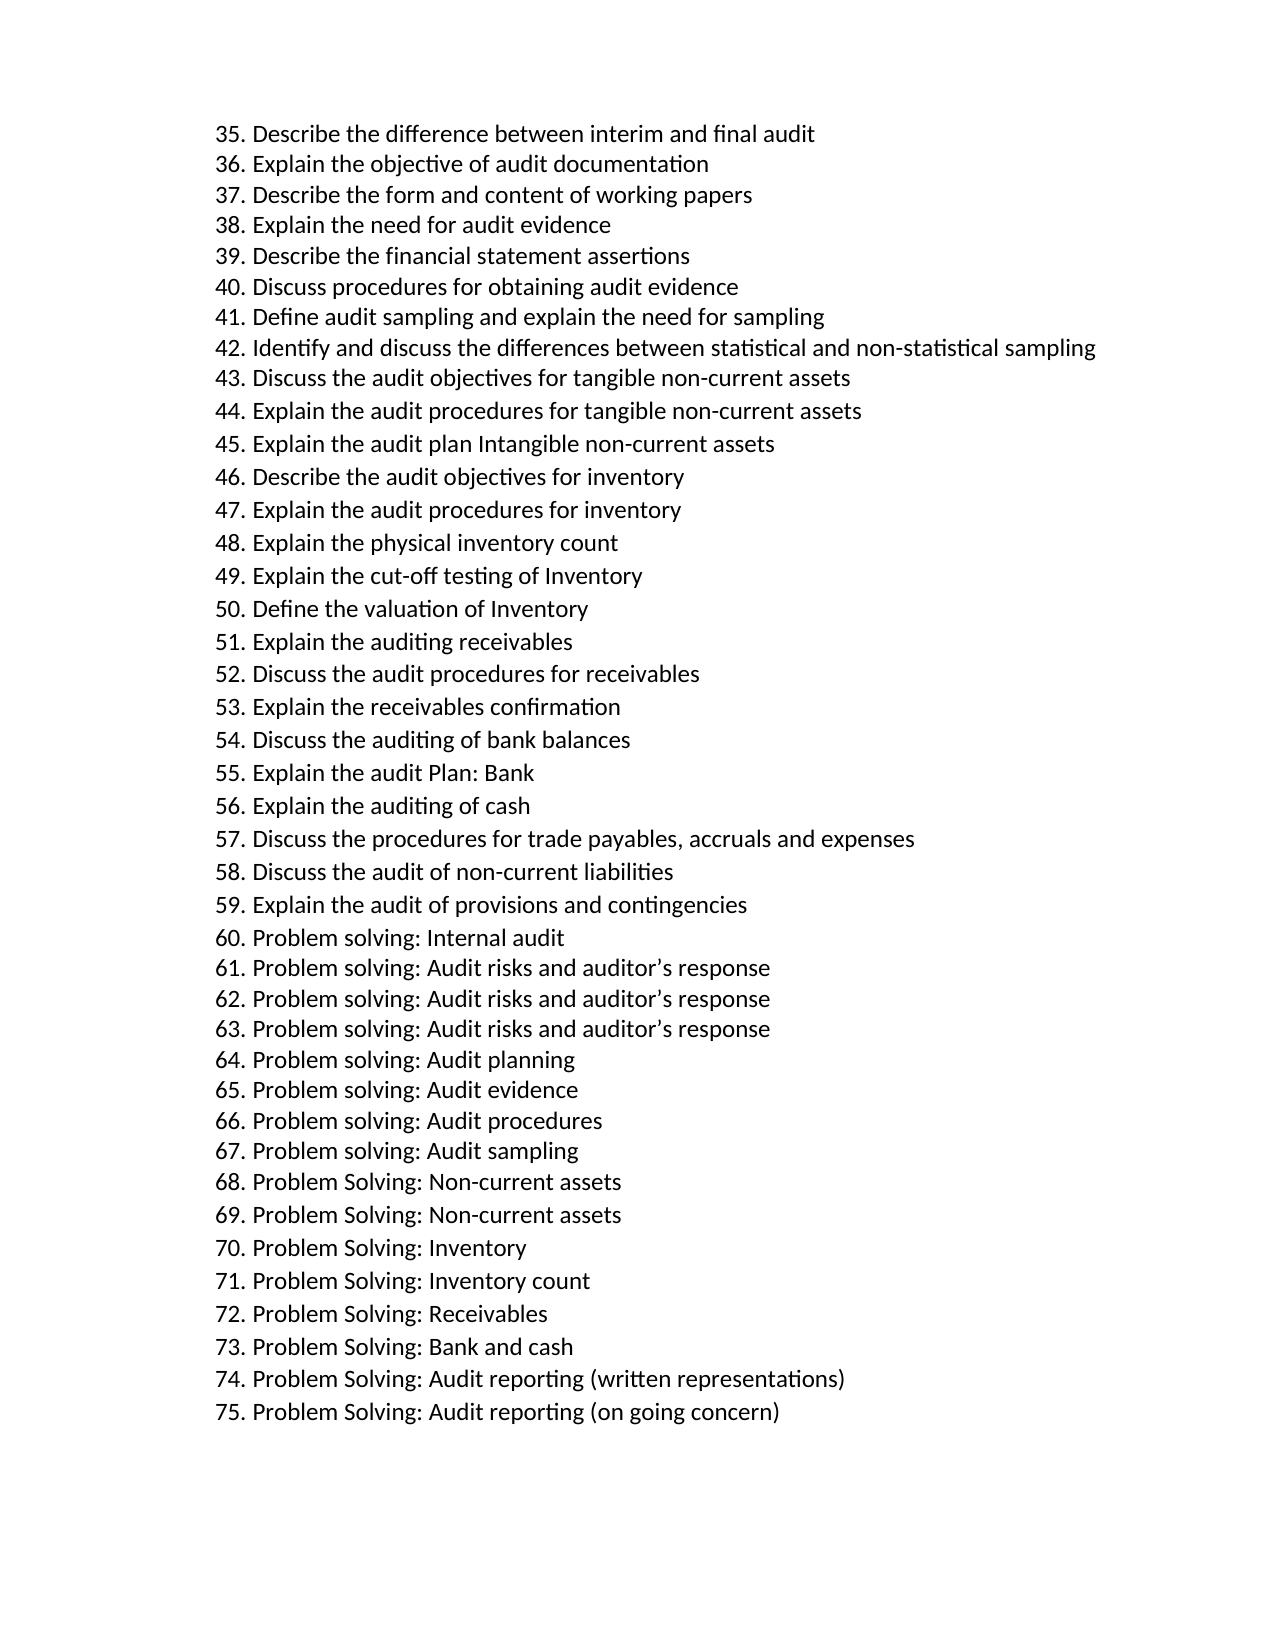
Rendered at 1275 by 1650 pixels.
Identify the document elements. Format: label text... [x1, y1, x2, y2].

list Problem Solving: Inventory [215, 1232, 1186, 1262]
list Discuss the audit objectives for tangible non-current assets [215, 362, 1186, 393]
list Problem solving: Internal audit [215, 922, 1186, 952]
list Discuss the procedures for trade payables, accruals and expenses [215, 823, 1186, 854]
list Explain the audit Plan: Bank [215, 757, 1186, 788]
list Describe the audit objectives for inventory [215, 461, 1186, 492]
list Discuss the audit of non-current liabilities [215, 856, 1186, 887]
list Problem solving: Audit planning [215, 1044, 1186, 1074]
list Define the valuation of Inventory [215, 593, 1186, 623]
list Problem solving: Audit risks and auditor’s response [215, 952, 1186, 983]
list Explain the audit of provisions and contingencies [215, 889, 1186, 919]
list Problem solving: Audit evidence [215, 1074, 1186, 1105]
list Explain the receivables confirmation [215, 691, 1186, 722]
list Explain the audit procedures for tangible non-current assets [215, 395, 1186, 426]
list Problem Solving: Audit reporting (written representations) [215, 1363, 1186, 1394]
list Identify and discuss the differences between statistical and non-statistical sampling [215, 332, 1186, 362]
list Describe the financial statement assertions [215, 240, 1186, 271]
list Explain the audit procedures for inventory [215, 494, 1186, 524]
list Define audit sampling and explain the need for sampling [215, 301, 1186, 332]
list Problem solving: Audit procedures [215, 1105, 1186, 1136]
list Problem Solving: Bank and cash [215, 1331, 1186, 1361]
list Problem Solving: Non-current assets [215, 1199, 1186, 1229]
list Discuss the auditing of bank balances [215, 724, 1186, 755]
list Problem Solving: Audit reporting (on going concern) [215, 1396, 1186, 1427]
list Describe the difference between interim and final audit [215, 118, 1186, 149]
list Problem solving: Audit risks and auditor’s response [215, 1013, 1186, 1044]
list Explain the auditing receivables [215, 626, 1186, 656]
list Explain the objective of audit documentation [215, 149, 1186, 179]
list Describe the form and content of working papers [215, 179, 1186, 210]
list Discuss procedures for obtaining audit evidence [215, 271, 1186, 301]
list Explain the need for audit evidence [215, 210, 1186, 240]
list Problem solving: Audit sampling [215, 1136, 1186, 1166]
list Problem Solving: Inventory count [215, 1265, 1186, 1295]
list Explain the physical inventory count [215, 527, 1186, 557]
list Problem Solving: Receivables [215, 1298, 1186, 1328]
list Explain the cut-off testing of Inventory [215, 560, 1186, 590]
list Problem Solving: Non-current assets [215, 1166, 1186, 1197]
list Explain the audit plan Intangible non-current assets [215, 428, 1186, 459]
list Explain the auditing of cash [215, 790, 1186, 821]
list Discuss the audit procedures for receivables [215, 658, 1186, 689]
list Problem solving: Audit risks and auditor’s response [215, 983, 1186, 1013]
